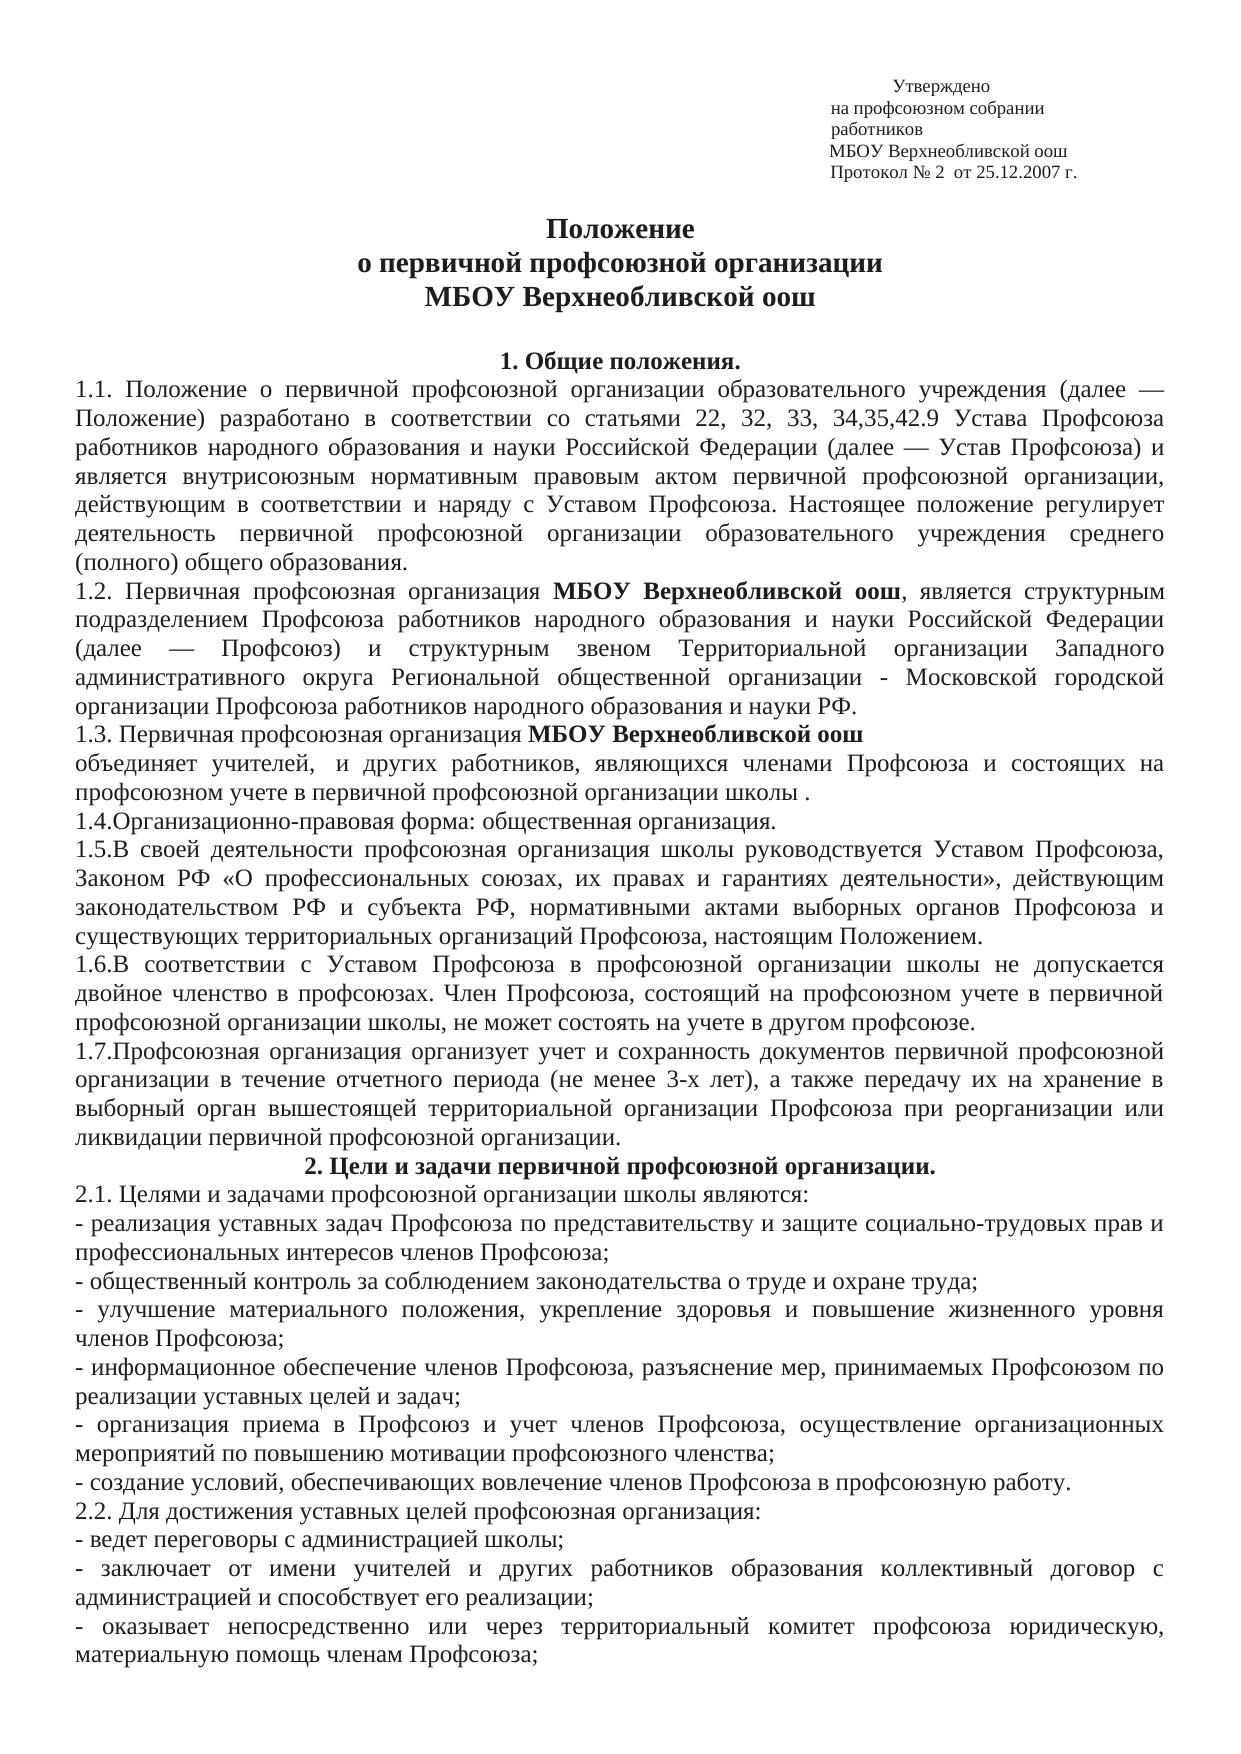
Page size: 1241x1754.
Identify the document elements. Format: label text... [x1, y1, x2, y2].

text - реализация уставных задач Профсоюза по представительству и защите социально-трудовых прав и профессиональных интересов членов Профсоюза; [75, 1208, 1165, 1266]
text - ведет переговоры с администрацией школы; [75, 1524, 1165, 1553]
text - улучшение материального положения, укрепление здоровья и повышение жизненного уровня членов Профсоюза; [75, 1294, 1165, 1352]
text 2.1. Целями и задачами профсоюзной организации школы являются: [75, 1179, 1165, 1208]
text - информационное обеспечение членов Профсоюза, разъяснение мер, принимаемых Профсоюзом по реализации уставных целей и задач; [75, 1352, 1165, 1409]
text Протокол № 2 от 25.12.2007 г. [75, 161, 1165, 183]
text работников [75, 118, 1165, 140]
text 1.6.В соответствии с Уставом Профсоюза в профсоюзной организации школы не допускается двойное членство в профсоюзах. Член Профсоюза, состоящий на профсоюзном учете в первичной профсоюзной организации школы, не может состоять на учете в другом профсоюзе. [75, 949, 1165, 1036]
text 1.5.В своей деятельности профсоюзная организация школы руководствуется Уставом Профсоюза, Законом РФ «О профессиональных союзах, их правах и гарантиях деятельности», действующим законодательством РФ и субъекта РФ, нормативными актами выборных органов Профсоюза и существующих территориальных организаций Профсоюза, настоящим Положением. [75, 834, 1165, 949]
text МБОУ Верхнеобливской оош [75, 279, 1165, 312]
text - общественный контроль за соблюдением законодательства о труде и охране труда; [75, 1266, 1165, 1294]
text объединяет учителей, и других работников, являющихся членами Профсоюза и состоящих на профсоюзном учете в первичной профсоюзной организации школы . [75, 748, 1165, 806]
text МБОУ Верхнеобливской оош [75, 140, 1165, 161]
text Положение [75, 212, 1165, 245]
text - организация приема в Профсоюз и учет членов Профсоюза, осуществление организационных мероприятий по повышению мотивации профсоюзного членства; [75, 1409, 1165, 1467]
text 1.4.Организационно-правовая форма: общественная организация. [75, 806, 1165, 834]
text - оказывает непосредственно или через территориальный комитет профсоюза юридическую, материальную помощь членам Профсоюза; [75, 1611, 1165, 1668]
text - заключает от имени учителей и других работников образования коллективный договор с администрацией и способствует его реализации; [75, 1553, 1165, 1611]
text 1.7.Профсоюзная организация организует учет и сохранность документов первичной профсоюзной организации в течение отчетного периода (не менее 3-х лет), а также передачу их на хранение в выборный орган вышестоящей территориальной организации Профсоюза при реорганизации или ликвидации первичной профсоюзной организации. [75, 1036, 1165, 1151]
text 1.2. Первичная профсоюзная организация МБОУ Верхнеобливской оош, является структурным подразделением Профсоюза работников народного образования и науки Российской Федерации (далее — Профсоюз) и структурным звеном Территориальной организации Западного административного округа Региональной общественной организации - Московской городской организации Профсоюза работников народного образования и науки РФ. [75, 576, 1165, 719]
text на профсоюзном собрании [75, 97, 1165, 118]
text - создание условий, обеспечивающих вовлечение членов Профсоюза в профсоюзную работу. [75, 1467, 1165, 1496]
text 2. Цели и задачи первичной профсоюзной организации. [75, 1151, 1165, 1179]
text 1. Общие положения. [75, 346, 1165, 374]
text 2.2. Для достижения уставных целей профсоюзная организация: [75, 1496, 1165, 1524]
text 1.3. Первичная профсоюзная организация МБОУ Верхнеобливской оош [75, 719, 1165, 748]
text о первичной профсоюзной организации [75, 245, 1165, 279]
text Утверждено [75, 75, 1165, 97]
text 1.1. Положение о первичной профсоюзной организации образовательного учреждения (далее — Положение) разработано в соответствии со статьями 22, 32, 33, 34,35,42.9 Устава Профсоюза работников народного образования и науки Российской Федерации (далее — Устав Профсоюза) и является внутрисоюзным нормативным правовым актом первичной профсоюзной организации, действующим в соответствии и наряду с Уставом Профсоюза. Настоящее положение регулирует деятельность первичной профсоюзной организации образовательного учреждения среднего (полного) общего образования. [75, 374, 1165, 576]
